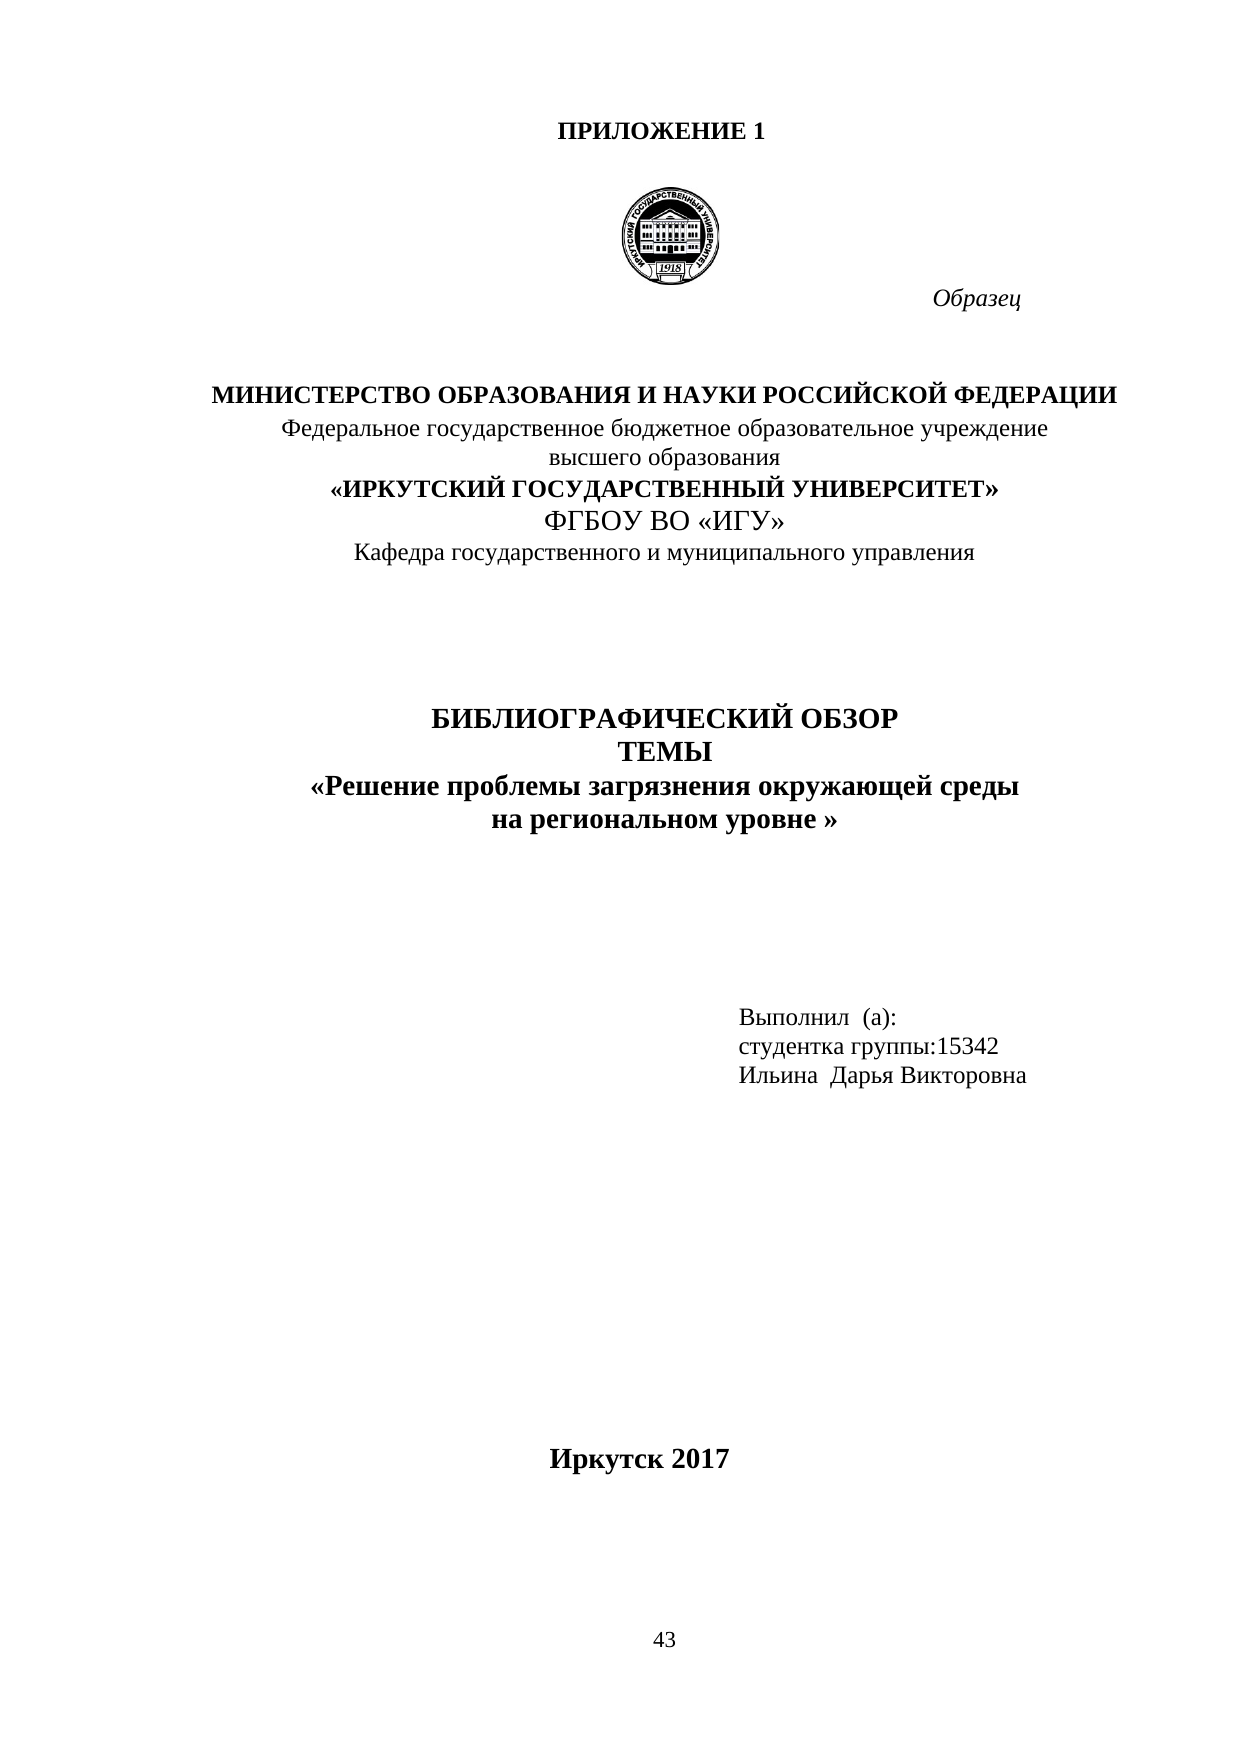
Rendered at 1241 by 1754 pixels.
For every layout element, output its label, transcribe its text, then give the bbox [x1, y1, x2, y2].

subtitle МИНИСТЕРСТВО ОБРАЗОВАНИЯ И НАУКИ РОССИЙСКОЙ ФЕДЕРАЦИИ [201, 380, 1127, 409]
text «Решение проблемы загрязнения окружающей среды на региональном уровне » [308, 768, 1021, 835]
text ФГБОУ ВО «ИГУ» [202, 504, 1127, 537]
text Федеральное государственное бюджетное образовательное учреждение высшего образования [254, 413, 1075, 470]
subtitle Иркутск 2017 [152, 1442, 1127, 1475]
picture [621, 187, 720, 285]
subtitle БИБЛИОГРАФИЧЕСКИЙ ОБЗОР ТЕМЫ [431, 701, 899, 768]
text Кафедра государственного и муниципального управления [201, 537, 1127, 566]
subtitle ПРИЛОЖЕНИЕ 1 [196, 116, 1127, 145]
text Ильина Дарья Викторовна [738, 1060, 1167, 1088]
text «ИРКУТСКИЙ ГОСУДАРСТВЕННЫЙ УНИВЕРСИТЕТ» [202, 471, 1127, 504]
text Образец [129, 183, 1021, 311]
text Выполнил (а): студентка группы:15342 [738, 1002, 999, 1060]
